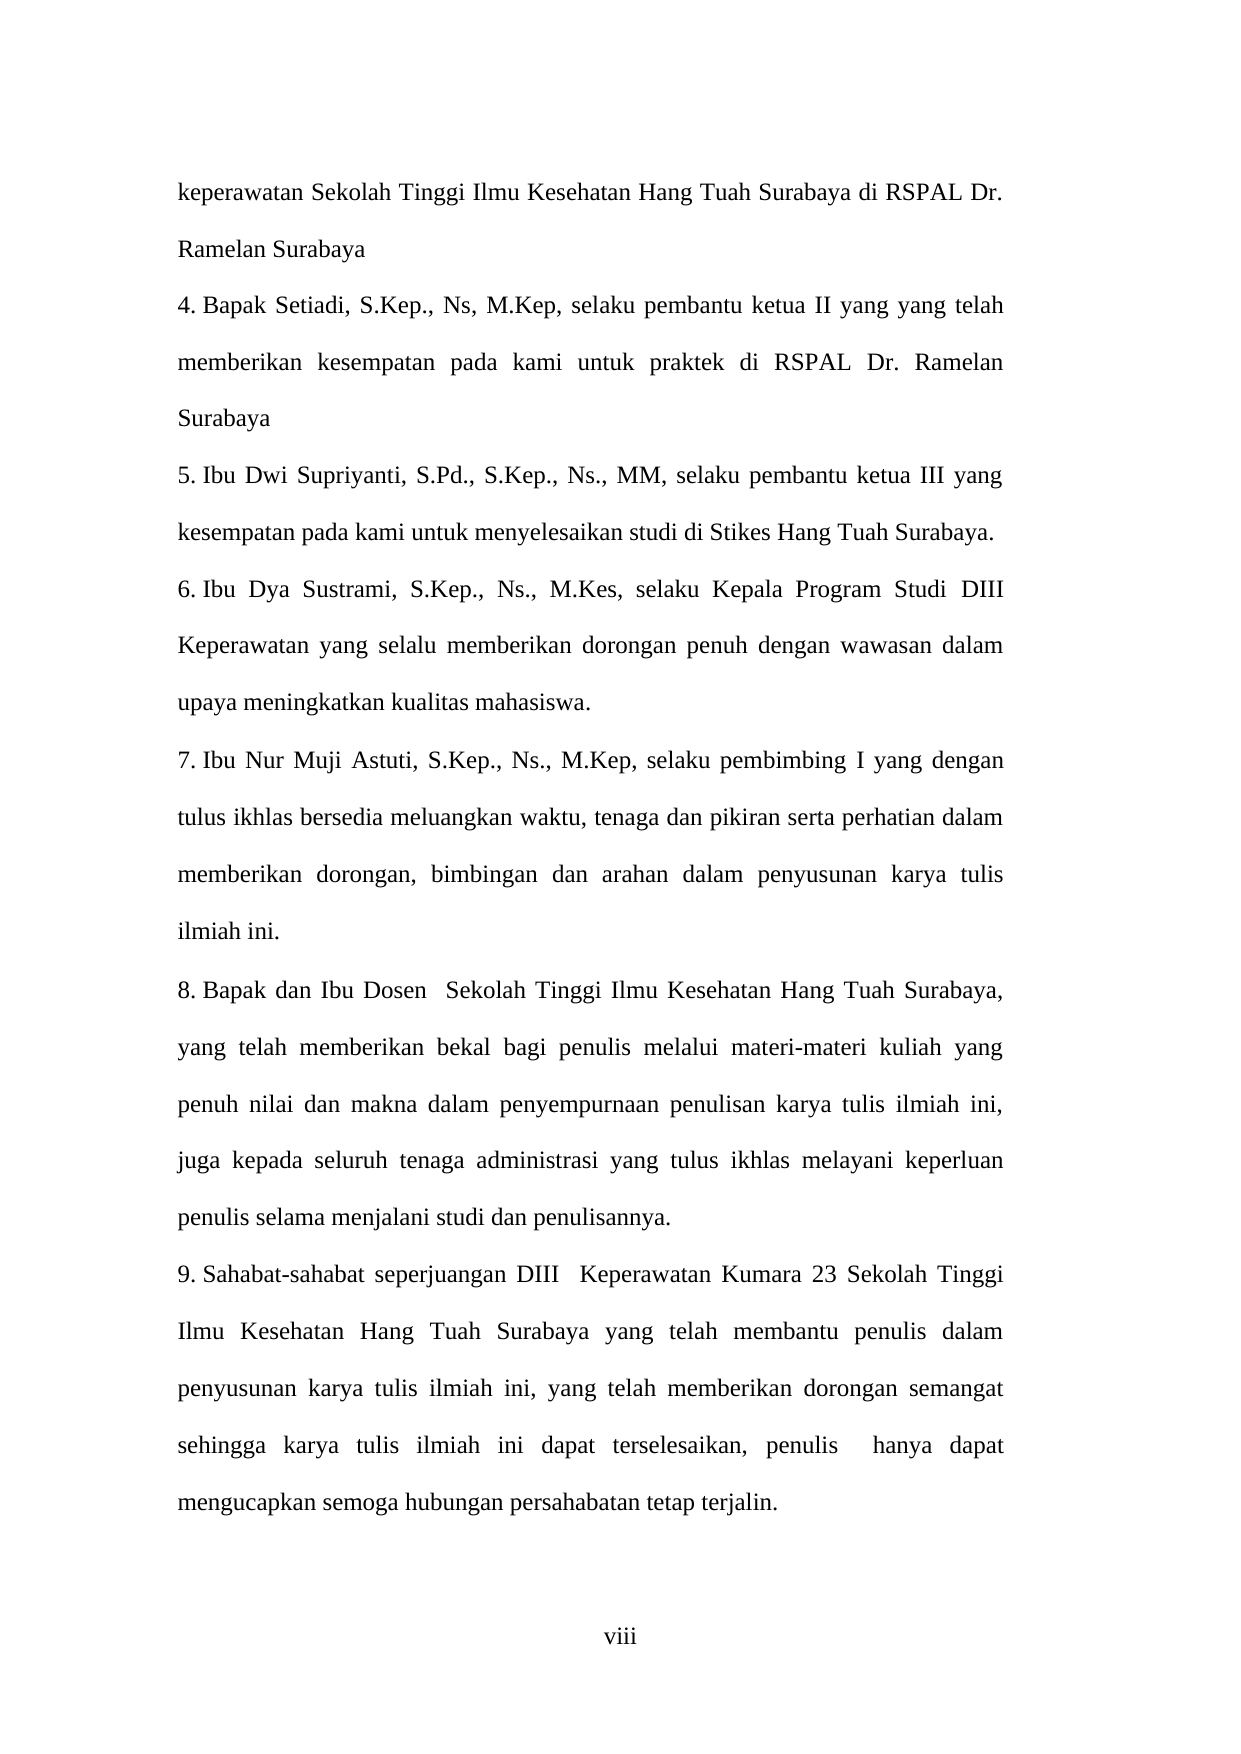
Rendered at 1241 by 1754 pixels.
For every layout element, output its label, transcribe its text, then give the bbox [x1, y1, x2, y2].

list Bapak Setiadi, S.Kep., Ns, M.Kep, selaku pembantu ketua II yang yang telah memberikan kesempatan pada kami untuk praktek di RSPAL Dr. Ramelan Surabaya [177, 290, 1004, 432]
list Ibu Dwi Supriyanti, S.Pd., S.Kep., Ns., MM, selaku pembantu ketua III yang kesempatan pada kami untuk menyelesaikan studi di Stikes Hang Tuah Surabaya. [177, 460, 1004, 546]
list Sahabat-sahabat seperjuangan DIII Keperawatan Kumara 23 Sekolah Tinggi Ilmu Kesehatan Hang Tuah Surabaya yang telah membantu penulis dalam penyusunan karya tulis ilmiah ini, yang telah memberikan dorongan semangat sehingga karya tulis ilmiah ini dapat terselesaikan, penulis hanya dapat mengucapkan semoga hubungan persahabatan tetap terjalin. [177, 1259, 1004, 1516]
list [177, 177, 1004, 262]
list Ibu Dya Sustrami, S.Kep., Ns., M.Kes, selaku Kepala Program Studi DIII Keperawatan yang selalu memberikan dorongan penuh dengan wawasan dalam upaya meningkatkan kualitas mahasiswa. [177, 574, 1004, 716]
list Ibu Nur Muji Astuti, S.Kep., Ns., M.Kep, selaku pembimbing I yang dengan tulus ikhlas bersedia meluangkan waktu, tenaga dan pikiran serta perhatian dalam memberikan dorongan, bimbingan dan arahan dalam penyusunan karya tulis ilmiah ini. [177, 746, 1004, 945]
list Bapak dan Ibu Dosen Sekolah Tinggi Ilmu Kesehatan Hang Tuah Surabaya, yang telah memberikan bekal bagi penulis melalui materi-materi kuliah yang penuh nilai dan makna dalam penyempurnaan penulisan karya tulis ilmiah ini, juga kepada seluruh tenaga administrasi yang tulus ikhlas melayani keperluan penulis selama menjalani studi dan penulisannya. [177, 975, 1004, 1231]
